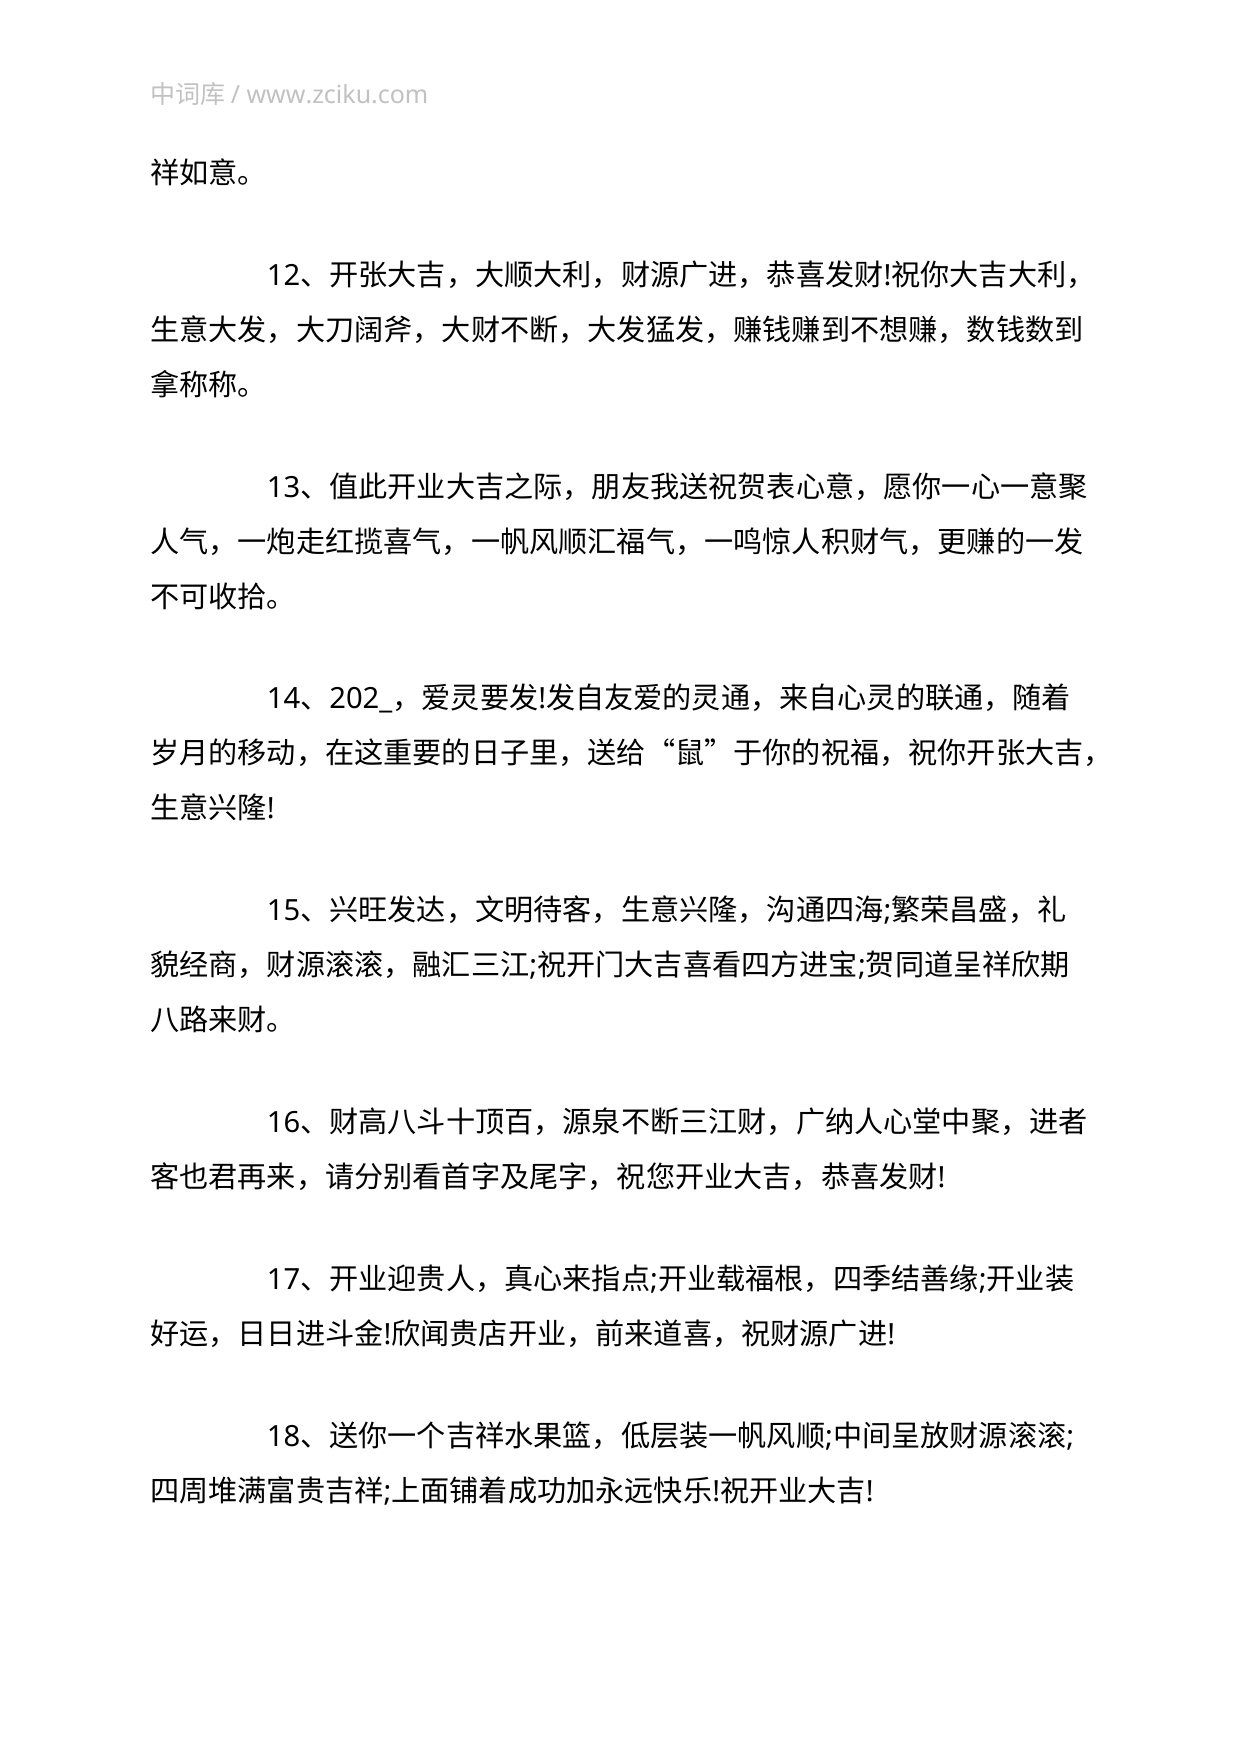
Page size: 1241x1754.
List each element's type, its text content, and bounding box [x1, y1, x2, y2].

text 13、值此开业大吉之际，朋友我送祝贺表心意，愿你一心一意聚人气，一炮走红揽喜气，一帆风顺汇福气，一鸣惊人积财气，更赚的一发不可收拾。 [150, 463, 1090, 616]
text 15、兴旺发达，文明待客，生意兴隆，沟通四海;繁荣昌盛，礼貌经商，财源滚滚，融汇三江;祝开门大吉喜看四方进宝;贺同道呈祥欣期八路来财。 [150, 887, 1090, 1039]
text 18、送你一个吉祥水果篮，低层装一帆风顺;中间呈放财源滚滚;四周堆满富贵吉祥;上面铺着成功加永远快乐!祝开业大吉! [150, 1413, 1090, 1510]
text 17、开业迎贵人，真心来指点;开业载福根，四季结善缘;开业装好运，日日进斗金!欣闻贵店开业，前来道喜，祝财源广进! [150, 1256, 1090, 1353]
text 12、开张大吉，大顺大利，财源广进，恭喜发财!祝你大吉大利，生意大发，大刀阔斧，大财不断，大发猛发，赚钱赚到不想赚，数钱数到拿称称。 [150, 252, 1090, 404]
text 14、202_，爱灵要发!发自友爱的灵通，来自心灵的联通，随着岁月的移动，在这重要的日子里，送给“鼠”于你的祝福，祝你开张大吉，生意兴隆! [150, 675, 1090, 827]
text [150, 150, 1090, 192]
text 16、财高八斗十顶百，源泉不断三江财，广纳人心堂中聚，进者客也君再来，请分别看首字及尾字，祝您开业大吉，恭喜发财! [150, 1099, 1090, 1196]
